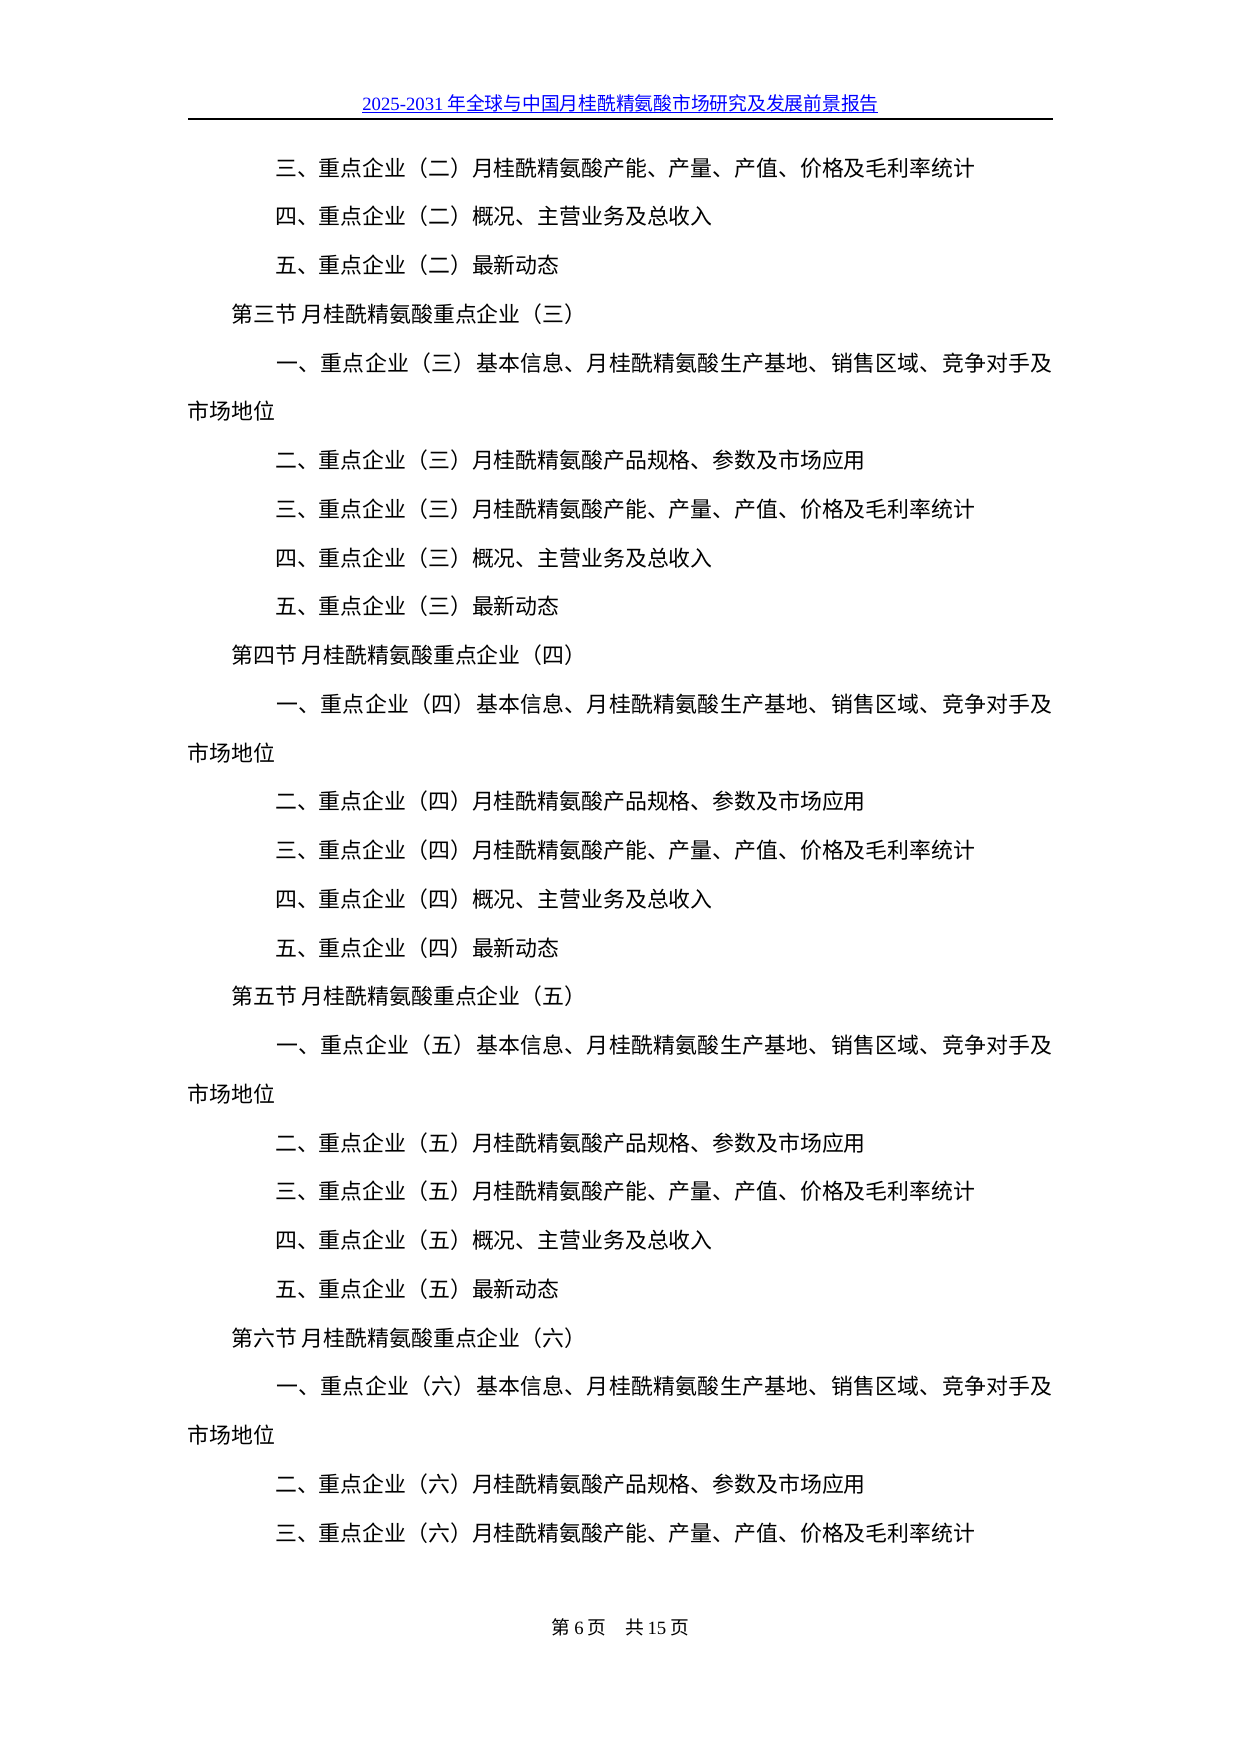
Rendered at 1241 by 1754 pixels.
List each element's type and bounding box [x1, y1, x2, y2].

text [187, 150, 1053, 1548]
